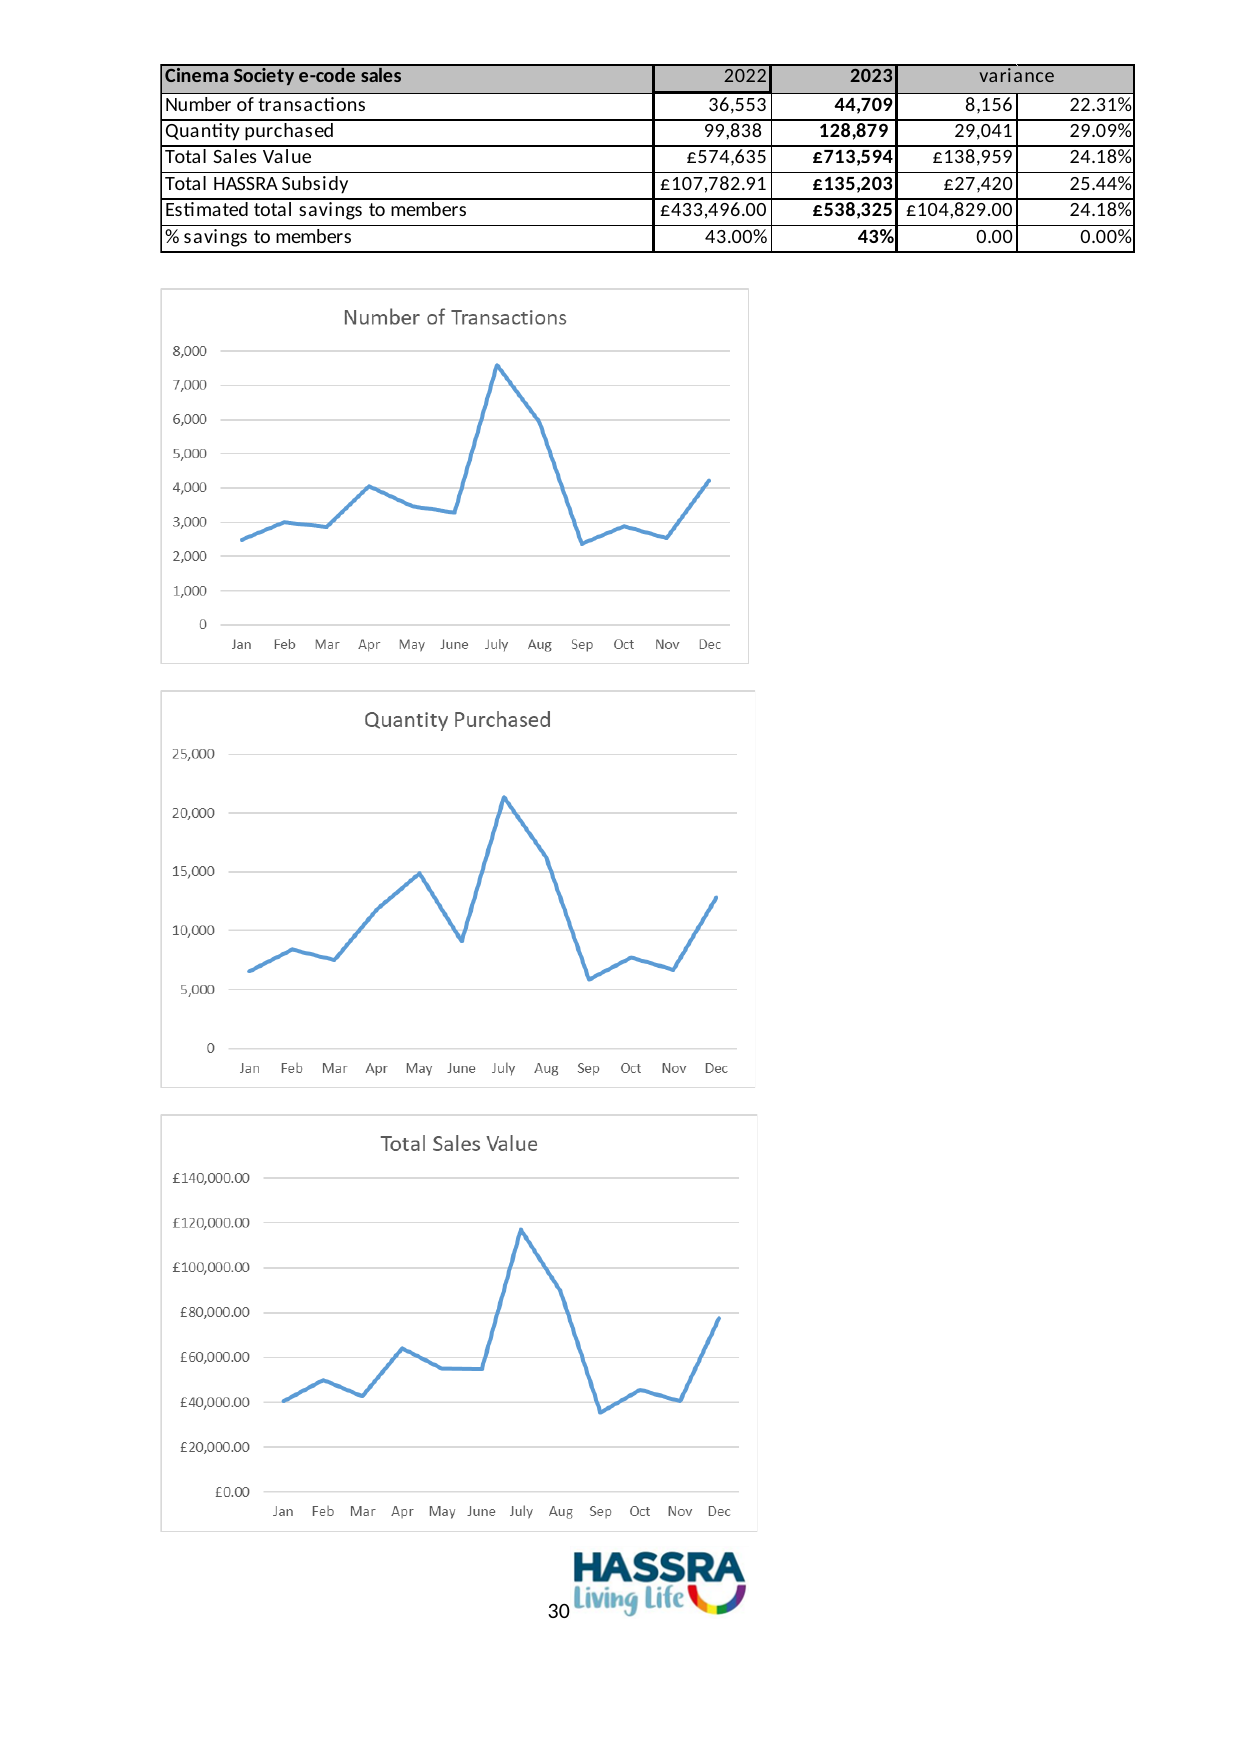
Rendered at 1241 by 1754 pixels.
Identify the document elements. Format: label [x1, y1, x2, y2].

picture [160, 1114, 758, 1532]
picture [160, 288, 749, 664]
picture [160, 690, 756, 1088]
picture [569, 1545, 749, 1619]
